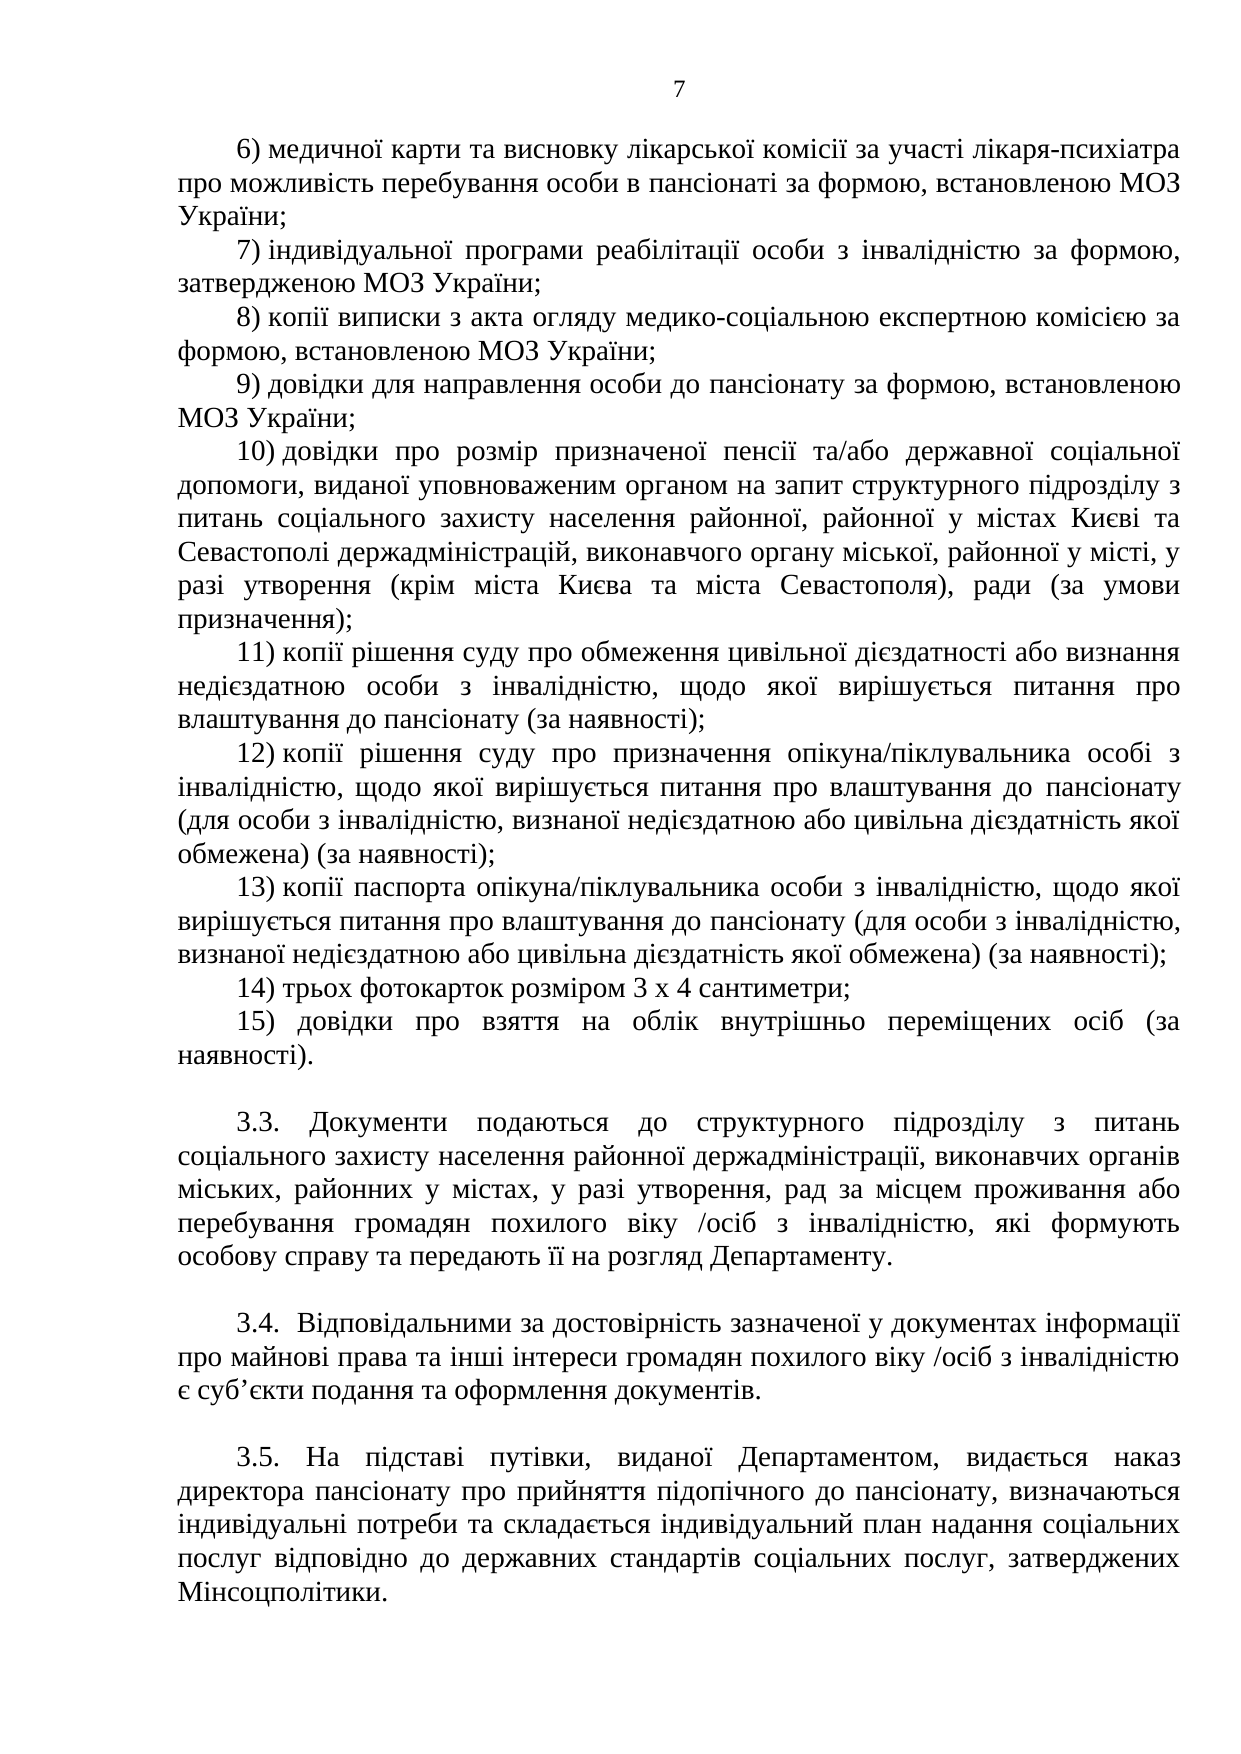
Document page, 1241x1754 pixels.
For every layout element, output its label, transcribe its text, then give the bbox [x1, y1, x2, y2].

text 6) медичної карти та висновку лікарської комісії за участі лікаря-психіатра про можливість перебування особи в пансіонаті за формою, встановленою МОЗ України; [177, 131, 1181, 232]
text 15) довідки про взяття на облік внутрішньо переміщених осіб (за наявності). [177, 1003, 1181, 1071]
text 3.5. На підставі путівки, виданої Департаментом, видається наказ директора пансіонату про прийняття підопічного до пансіонату, визначаються індивідуальні потреби та складається індивідуальний план надання соціальних послуг відповідно до державних стандартів соціальних послуг, затверджених Мінсоцполітики. [177, 1439, 1181, 1607]
text 9) довідки для направлення особи до пансіонату за формою, встановленою МОЗ України; [177, 366, 1181, 433]
text 12) копії рішення суду про призначення опікуна/піклувальника особі з інвалідністю, щодо якої вирішується питання про влаштування до пансіонату (для особи з інвалідністю, визнаної недієздатною або цивільна дієздатність якої обмежена) (за наявності); [177, 735, 1181, 869]
text 11) копії рішення суду про обмеження цивільної дієздатності або визнання недієздатною особи з інвалідністю, щодо якої вирішується питання про влаштування до пансіонату (за наявності); [177, 634, 1181, 735]
text 10) довідки про розмір призначеної пенсії та/або державної соціальної допомоги, виданої уповноваженим органом на запит структурного підрозділу з питань соціального захисту населення районної, районної у містах Києві та Севастополі держадміністрацій, виконавчого органу міської, районної у місті, у разі утворення (крім міста Києва та міста Севастополя), ради (за умови призначення); [177, 433, 1181, 634]
text 13) копії паспорта опікуна/піклувальника особи з інвалідністю, щодо якої вирішується питання про влаштування до пансіонату (для особи з інвалідністю, визнаної недієздатною або цивільна дієздатність якої обмежена) (за наявності); [177, 869, 1181, 970]
text 3.4. Відповідальними за достовірність зазначеної у документах інформації про майнові права та інші інтереси громадян похилого віку /осіб з інвалідністю є суб’єкти подання та оформлення документів. [177, 1305, 1181, 1406]
text 7) індивідуальної програми реабілітації особи з інвалідністю за формою, затвердженою МОЗ України; [177, 232, 1181, 299]
text 8) копії виписки з акта огляду медико-соціальною експертною комісією за формою, встановленою МОЗ України; [177, 299, 1181, 366]
text 3.3. Документи подаються до структурного підрозділу з питань соціального захисту населення районної держадміністрації, виконавчих органів міських, районних у містах, у разі утворення, рад за місцем проживання або перебування громадян похилого віку /осіб з інвалідністю, які формують особову справу та передають її на розгляд Департаменту. [177, 1104, 1181, 1272]
text 14) трьох фотокарток розміром 3 х 4 сантиметри; [177, 970, 1181, 1003]
